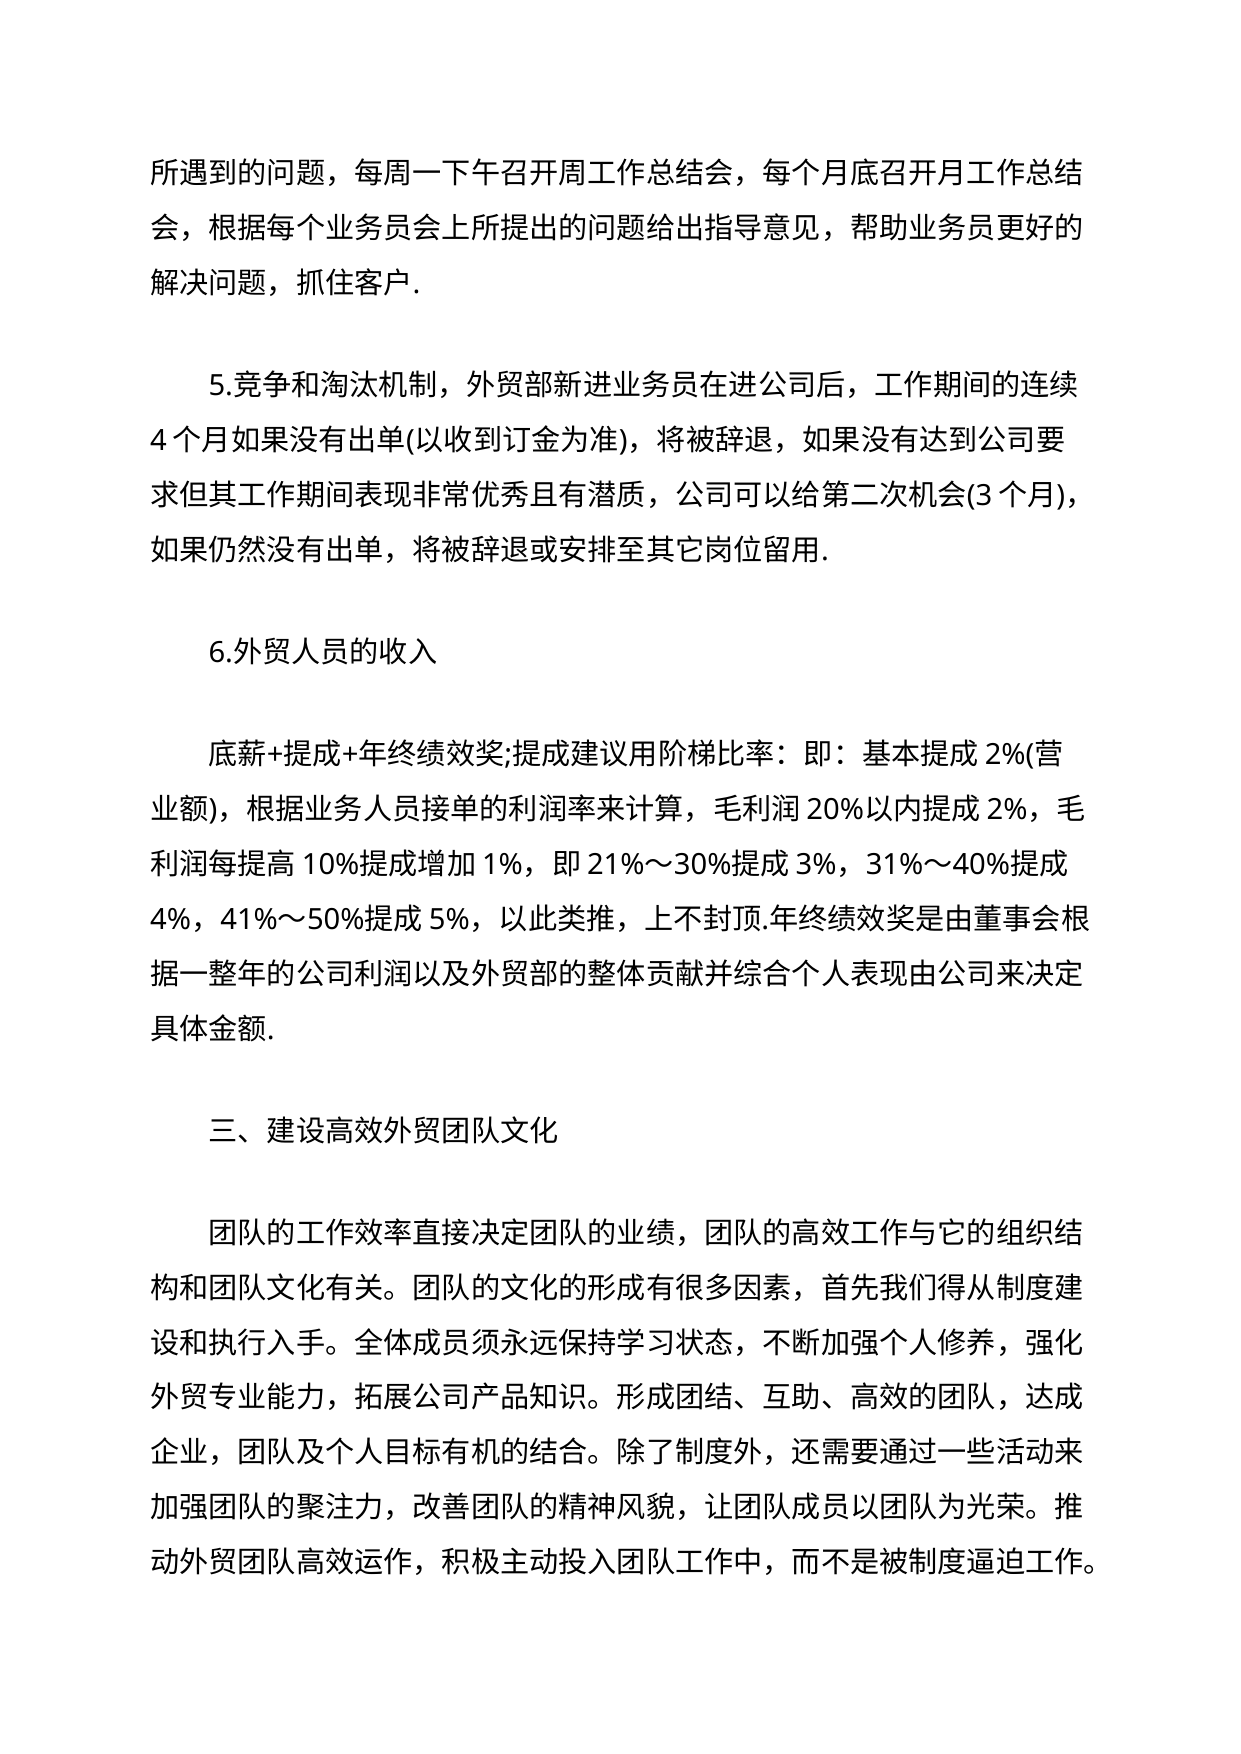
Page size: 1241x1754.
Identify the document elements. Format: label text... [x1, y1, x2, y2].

text 5.竞争和淘汰机制，外贸部新进业务员在进公司后，工作期间的连续4个月如果没有出单(以收到订金为准)，将被辞退，如果没有达到公司要求但其工作期间表现非常优秀且有潜质，公司可以给第二次机会(3个月)，如果仍然没有出单，将被辞退或安排至其它岗位留用. [150, 362, 1090, 569]
text 6.外贸人员的收入 [150, 629, 1090, 671]
text 三、建设高效外贸团队文化 [150, 1108, 1090, 1150]
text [150, 150, 1090, 302]
text 团队的工作效率直接决定团队的业绩，团队的高效工作与它的组织结构和团队文化有关。团队的文化的形成有很多因素，首先我们得从制度建设和执行入手。全体成员须永远保持学习状态，不断加强个人修养，强化外贸专业能力，拓展公司产品知识。形成团结、互助、高效的团队，达成企业，团队及个人目标有机的结合。除了制度外，还需要通过一些活动来加强团队的聚注力，改善团队的精神风貌，让团队成员以团队为光荣。推动外贸团队高效运作，积极主动投入团队工作中，而不是被制度逼迫工作。 [150, 1209, 1090, 1581]
text 底薪+提成+年终绩效奖;提成建议用阶梯比率：即：基本提成2%(营业额)，根据业务人员接单的利润率来计算，毛利润20%以内提成2%，毛利润每提高10%提成增加1%，即21%～30%提成3%，31%～40%提成4%，41%～50%提成5%，以此类推，上不封顶.年终绩效奖是由董事会根据一整年的公司利润以及外贸部的整体贡献并综合个人表现由公司来决定具体金额. [150, 731, 1090, 1048]
